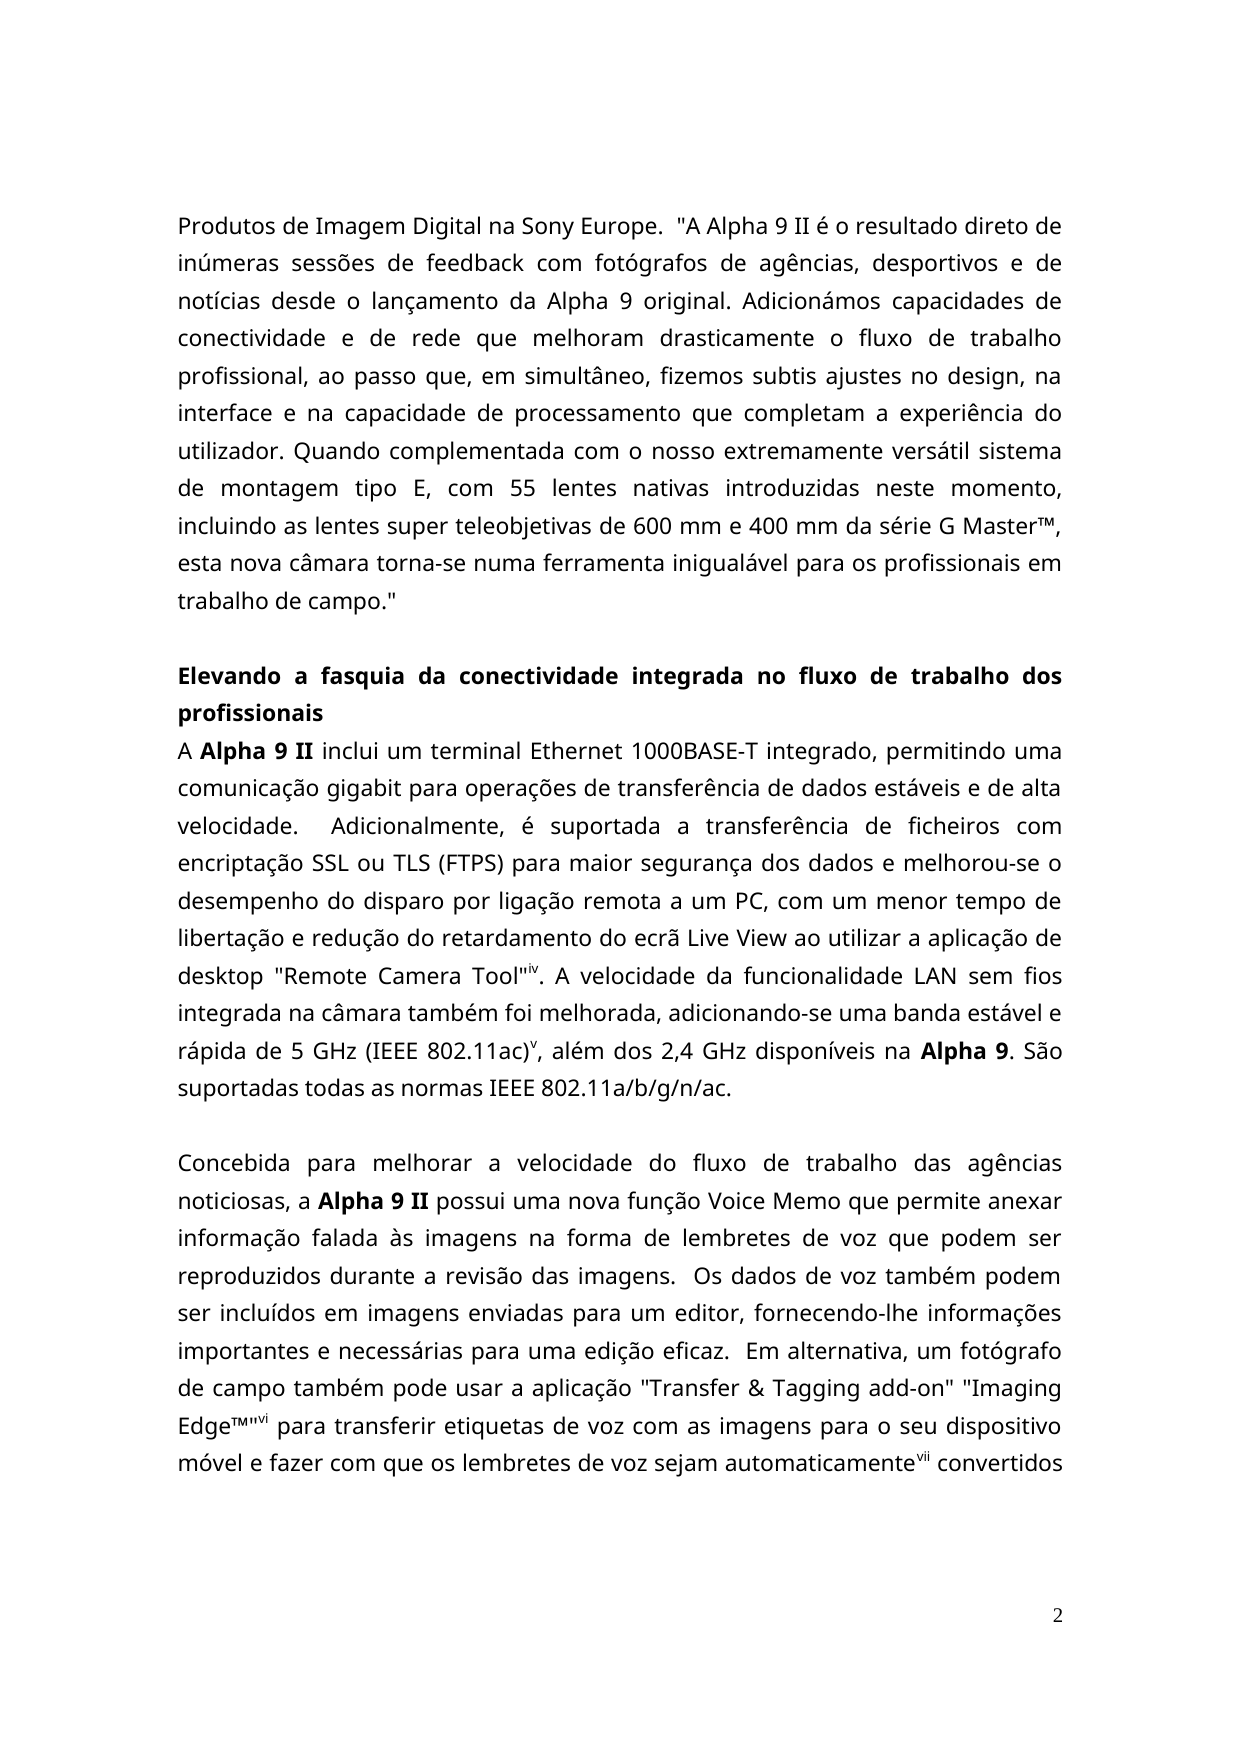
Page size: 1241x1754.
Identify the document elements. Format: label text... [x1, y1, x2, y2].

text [177, 1144, 1063, 1482]
text Elevando a fasquia da conectividade integrada no fluxo de trabalho dos profissionais [177, 657, 1063, 732]
text A Alpha 9 II inclui um terminal Ethernet 1000BASE-T integrado, permitindo uma comunicação gigabit para operações de transferência de dados estáveis e de alta velocidade. Adicionalmente, é suportada a transferência de ficheiros com encriptação SSL ou TLS (FTPS) para maior segurança dos dados e melhorou-se o desempenho do disparo por ligação remota a um PC, com um menor tempo de libertação e redução do retardamento do ecrã Live View ao utilizar a aplicação de desktop "Remote Camera Tool". A velocidade da funcionalidade LAN sem fios integrada na câmara também foi melhorada, adicionando-se uma banda estável e rápida de 5 GHz (IEEE 802.11ac), além dos 2,4 GHz disponíveis na Alpha 9. São suportadas todas as normas IEEE 802.11a/b/g/n/ac. [177, 732, 1063, 1107]
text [177, 207, 1063, 619]
